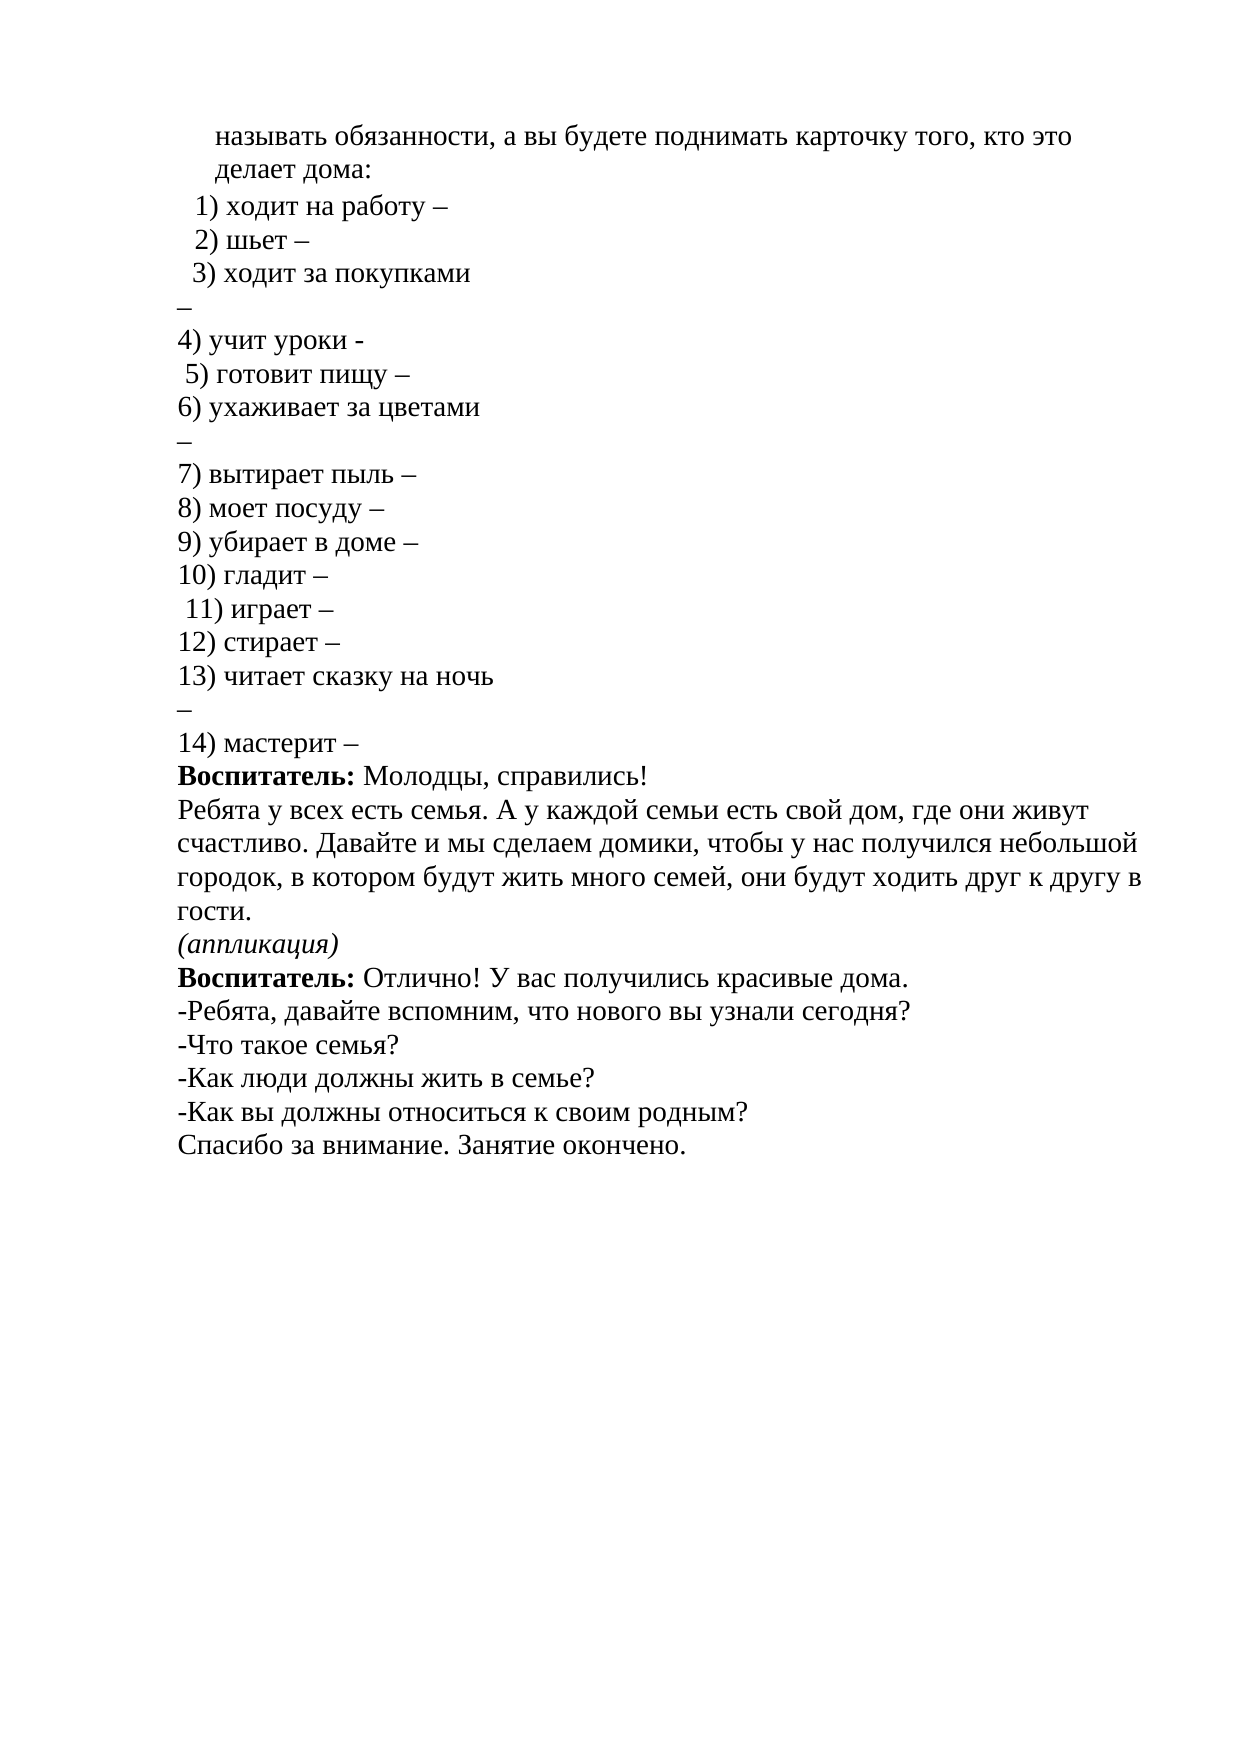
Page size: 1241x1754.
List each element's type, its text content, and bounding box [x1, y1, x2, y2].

text 9) убирает в доме – [177, 524, 484, 557]
text Спасибо за внимание. Занятие окончено. [177, 1127, 1152, 1161]
text 7) вытирает пыль – [177, 457, 484, 490]
text 2) шьет – [194, 222, 1152, 255]
text 11) играет – [177, 591, 484, 624]
text 12) стирает – [177, 624, 484, 658]
text 13) читает сказку на ночь – [177, 658, 501, 725]
text 4) учит уроки - [177, 322, 484, 356]
text -Что такое семья? [177, 1027, 1152, 1060]
text 1) ходит на работу – [194, 188, 1152, 222]
text Воспитатель: Отлично! У вас получились красивые дома. [177, 960, 1152, 993]
text 5) готовит пищу – [177, 356, 484, 389]
text -Как люди должны жить в семье? [177, 1060, 1152, 1094]
text 8) моет посуду – [177, 490, 484, 524]
text -Как вы должны относиться к своим родным? [177, 1094, 1152, 1127]
text 10) гладит – [177, 557, 484, 591]
text -Ребята, давайте вспомним, что нового вы узнали сегодня? [177, 993, 1152, 1027]
text Воспитатель: Молодцы, справились! [177, 758, 1152, 792]
text Ребята у всех есть семья. А у каждой семьи есть свой дом, где они живут счастливо. Давайте и мы сделаем домики, чтобы у нас получился небольшой городок, в котором будут жить много семей, они будут ходить друг к другу в гости. [177, 792, 1152, 926]
text 6) ухаживает за цветами – [177, 389, 484, 457]
text 14) мастерит – [177, 725, 501, 758]
text 3) ходит за покупками – [177, 255, 484, 322]
text (аппликация) [177, 926, 941, 960]
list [177, 118, 1152, 185]
